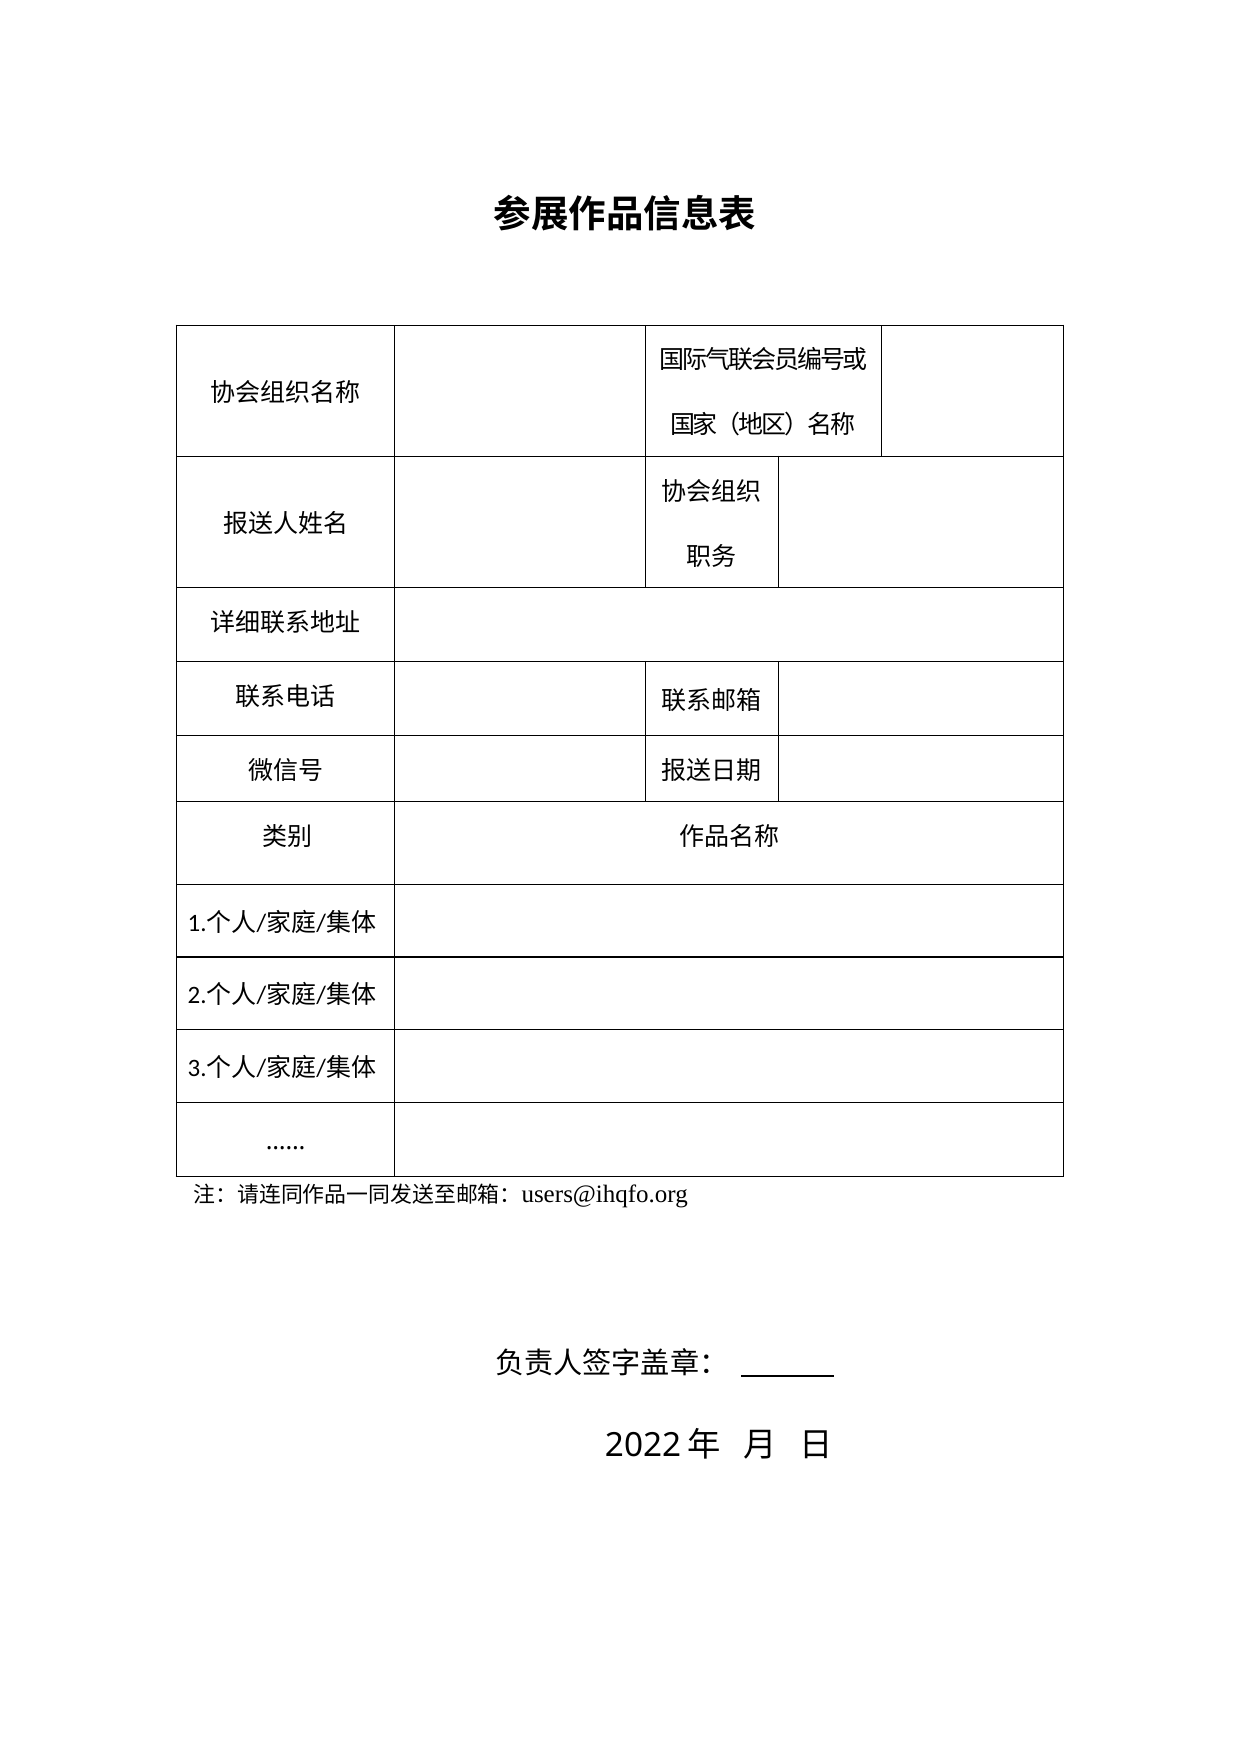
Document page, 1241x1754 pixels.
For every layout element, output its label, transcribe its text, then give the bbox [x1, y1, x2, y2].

table_cell 报送人姓名 [177, 457, 394, 587]
table_cell [395, 736, 645, 801]
table_cell [779, 736, 1063, 801]
table_cell [395, 457, 645, 587]
table_cell [779, 662, 1063, 735]
table_cell [779, 457, 1063, 587]
table_cell 协会组织职务 [646, 457, 778, 587]
table_cell 类别 [177, 802, 394, 884]
text 2022年 月 日 [187, 1409, 1053, 1474]
table_header 国际气联会员编号或国家（地区）名称 [646, 326, 881, 456]
table_cell 2.个人/家庭/集体 [177, 958, 394, 1029]
table_cell [395, 588, 1063, 661]
text 负责人签字盖章： [187, 1328, 1053, 1393]
table_header [882, 326, 1063, 456]
table_cell 报送日期 [646, 736, 778, 801]
table_cell …… [177, 1103, 394, 1176]
table_cell 联系电话 [177, 662, 394, 735]
table_cell 3.个人/家庭/集体 [177, 1030, 394, 1102]
table_cell [395, 958, 1063, 1029]
text 参展作品信息表 [187, 178, 1053, 243]
table_cell 1.个人/家庭/集体 [177, 885, 394, 956]
table_header [395, 326, 645, 456]
text 注：请连同作品一同发送至邮箱：users@ihqfo.org [187, 1177, 1053, 1209]
table_cell 详细联系地址 [177, 588, 394, 661]
table_cell [395, 1103, 1063, 1176]
table_cell 联系邮箱 [646, 662, 778, 735]
table_cell [395, 662, 645, 735]
table_cell 微信号 [177, 736, 394, 801]
table_cell 作品名称 [395, 802, 1063, 884]
table_cell [395, 1030, 1063, 1102]
table_cell [395, 885, 1063, 956]
table_header 协会组织名称 [177, 326, 394, 456]
